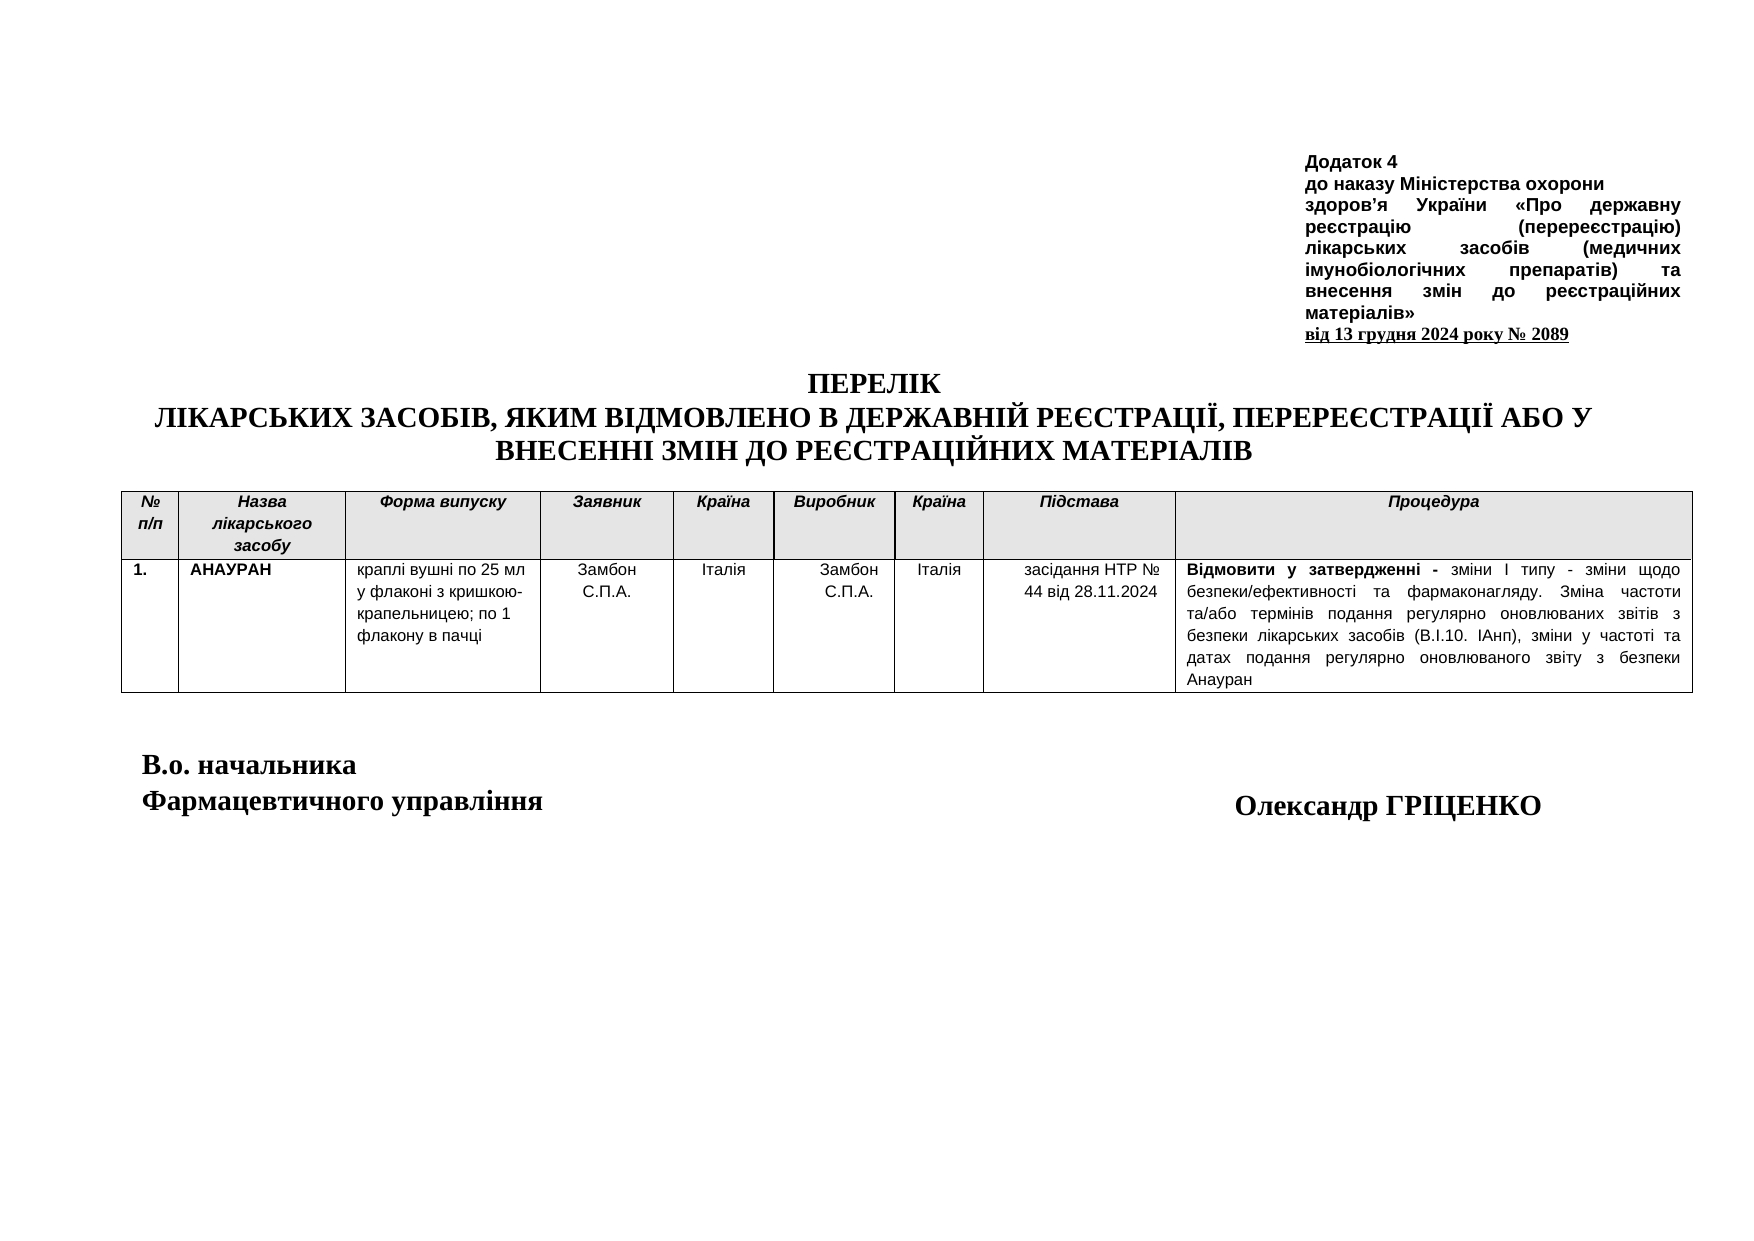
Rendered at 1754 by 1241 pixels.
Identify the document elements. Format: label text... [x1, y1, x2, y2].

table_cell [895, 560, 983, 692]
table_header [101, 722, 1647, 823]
text ЛІКАРСЬКИХ ЗАСОБІВ, ЯКИМ ВІДМОВЛЕНО В ДЕРЖАВНІЙ РЕЄСТРАЦІЇ, ПЕРЕРЕЄСТРАЦІЇ АБО У ВНЕСЕННІ ЗМІН ДО РЕЄСТРАЦІЙНИХ МАТЕРІАЛІВ [112, 400, 1636, 467]
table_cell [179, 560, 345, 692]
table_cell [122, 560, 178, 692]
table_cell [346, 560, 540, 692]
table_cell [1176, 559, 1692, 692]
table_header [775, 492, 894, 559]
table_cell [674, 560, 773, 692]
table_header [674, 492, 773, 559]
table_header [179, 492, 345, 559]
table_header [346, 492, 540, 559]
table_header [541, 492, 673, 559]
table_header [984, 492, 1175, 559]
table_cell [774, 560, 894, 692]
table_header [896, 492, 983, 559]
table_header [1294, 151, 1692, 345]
text ПЕРЕЛІК [112, 366, 1636, 400]
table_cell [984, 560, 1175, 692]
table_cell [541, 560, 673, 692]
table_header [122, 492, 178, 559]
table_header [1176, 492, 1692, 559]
